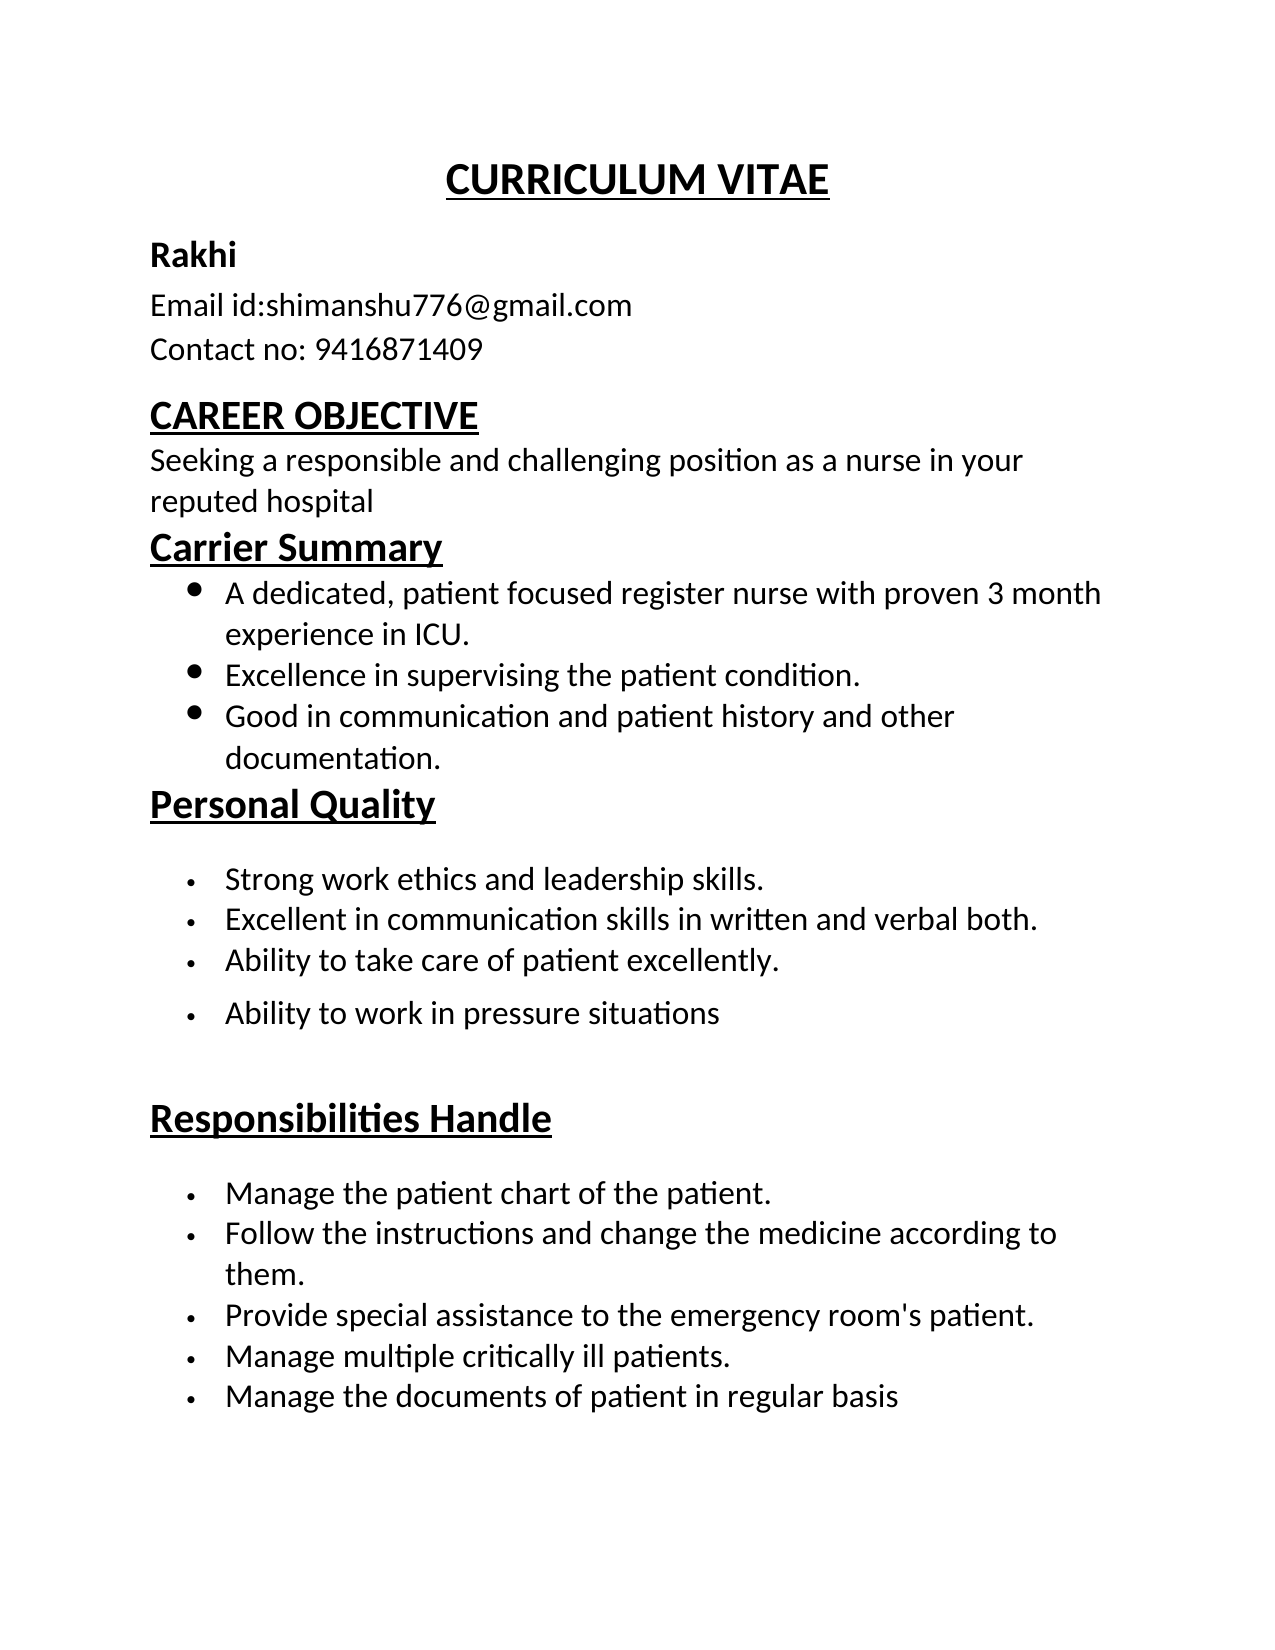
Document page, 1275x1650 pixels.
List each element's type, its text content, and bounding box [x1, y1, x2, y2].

list Follow the instructions and change the medicine according to them. [187, 1212, 1125, 1294]
text CURRICULUM VITAE [150, 150, 1125, 206]
list Provide special assistance to the emergency room's patient. [187, 1294, 1125, 1334]
text Seeking a responsible and challenging position as a nurse in your reputed hospital [150, 439, 1125, 521]
list A dedicated, patient focused register nurse with proven 3 month experience in ICU. [187, 572, 1125, 654]
text Responsibilities Handle [150, 1092, 1125, 1142]
text Carrier Summary [150, 521, 1125, 572]
list Manage the documents of patient in regular basis [187, 1375, 1125, 1416]
list Excellence in supervising the patient condition. [187, 654, 1125, 695]
text Personal Quality [150, 778, 1125, 828]
list Excellent in communication skills in written and verbal both. [187, 898, 1125, 939]
list Manage multiple critically ill patients. [187, 1334, 1125, 1375]
text Rakhi [150, 231, 1125, 277]
text Contact no: 9416871409 [150, 328, 1125, 368]
list Strong work ethics and leadership skills. [187, 858, 1125, 898]
list Manage the patient chart of the patient. [187, 1172, 1125, 1212]
list Good in communication and patient history and other documentation. [187, 695, 1125, 778]
text CAREER OBJECTIVE [150, 389, 1125, 439]
list Ability to work in pressure situations [187, 980, 1125, 1092]
list Ability to take care of patient excellently. [187, 939, 1125, 980]
text Email id:shimanshu776@gmail.com [150, 284, 1125, 324]
